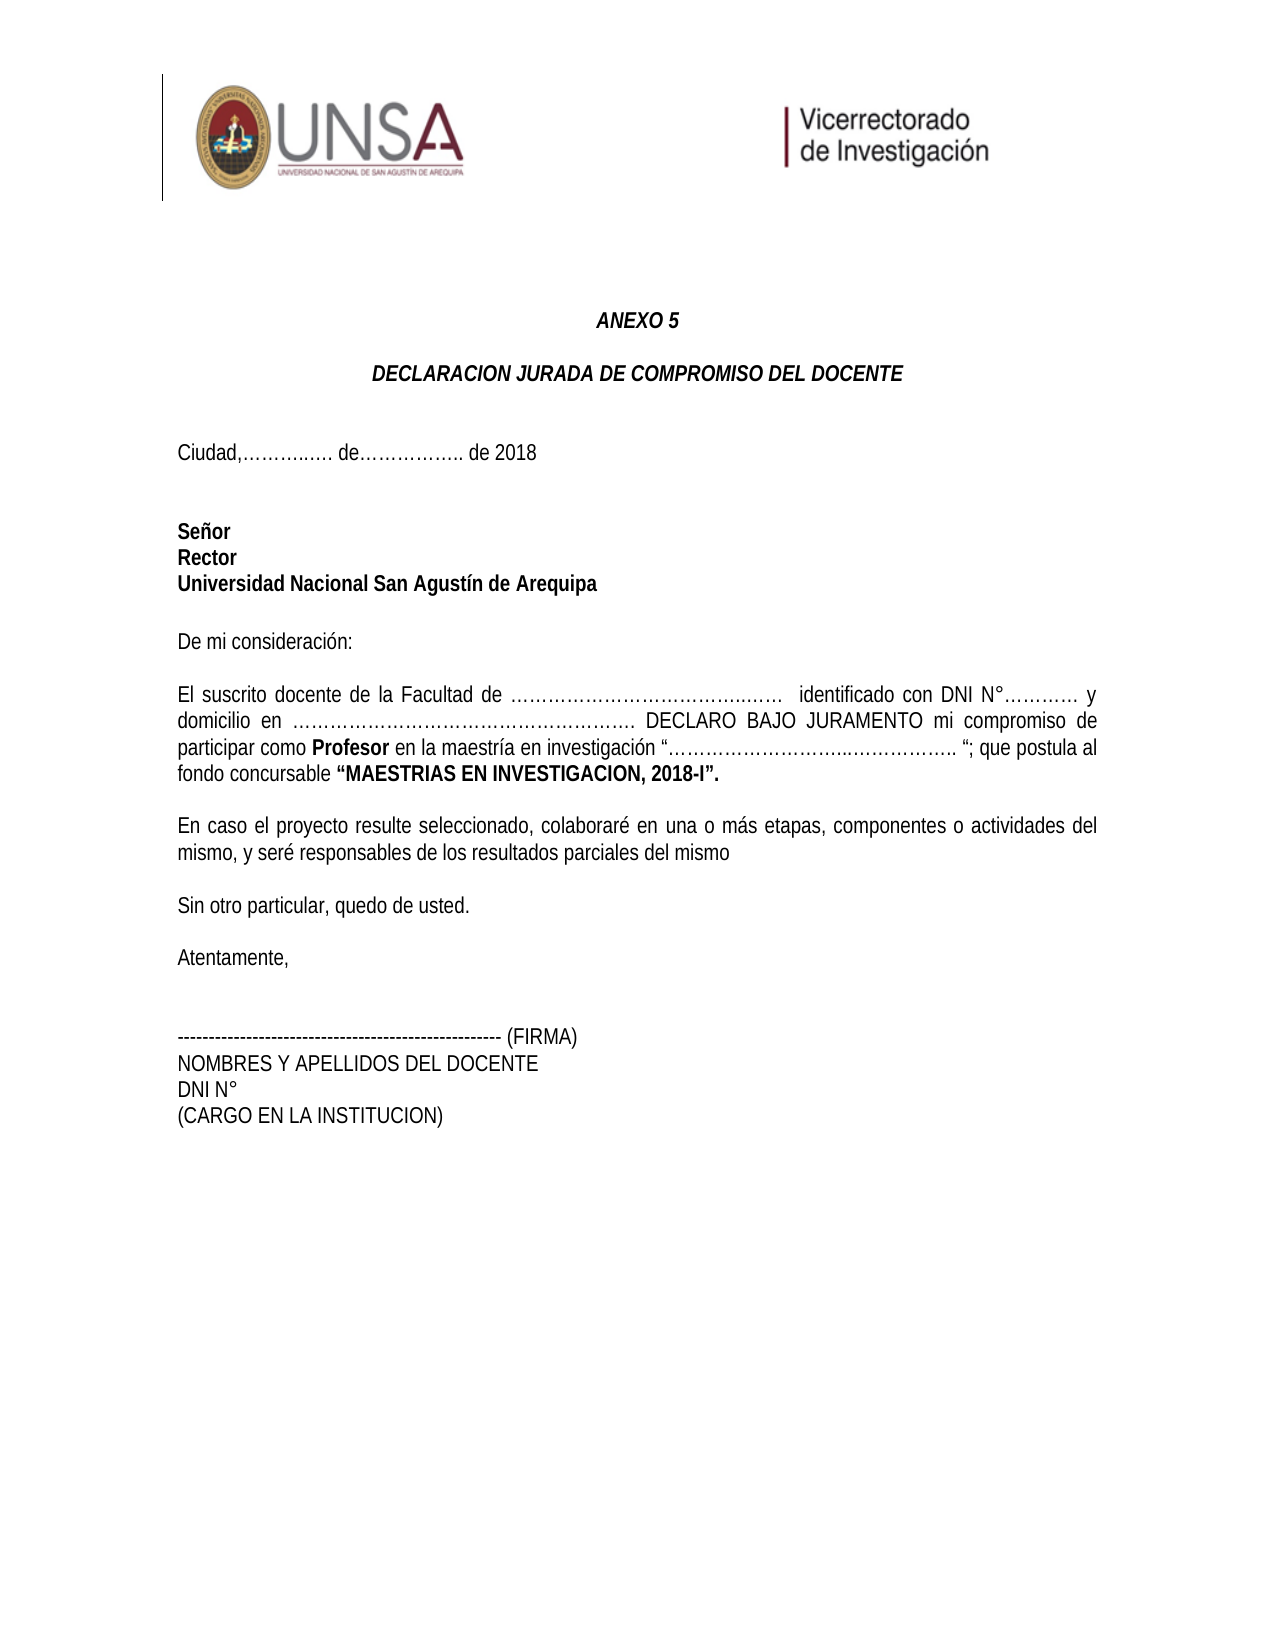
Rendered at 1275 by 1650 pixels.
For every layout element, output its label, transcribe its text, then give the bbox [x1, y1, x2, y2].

text Atentamente, [177, 944, 1098, 971]
picture [177, 73, 1049, 202]
text El suscrito docente de la Facultad de ………………………………..…… identificado con DNI N°………… y domicilio en ………………………………………………. DECLARO BAJO JURAMENTO mi compromiso de participar como Profesor en la maestría en investigación “………………………...…………….. “; que postula al fondo concursable “MAESTRIAS EN INVESTIGACION, 2018-I”. [177, 681, 1098, 786]
text En caso el proyecto resulte seleccionado, colaboraré en una o más etapas, componentes o actividades del mismo, y seré responsables de los resultados parciales del mismo [177, 812, 1098, 865]
text Rector [177, 544, 1098, 570]
text ---------------------------------------------------- (FIRMA) [177, 1023, 1098, 1050]
text DECLARACION JURADA DE COMPROMISO DEL DOCENTE [177, 359, 1098, 386]
text Universidad Nacional San Agustín de Arequipa [177, 570, 1098, 597]
text ANEXO 5 [177, 307, 1098, 333]
text NOMBRES Y APELLIDOS DEL DOCENTE [177, 1050, 1098, 1076]
text Sin otro particular, quedo de usted. [177, 892, 1098, 918]
text (CARGO EN LA INSTITUCION) [177, 1102, 1098, 1129]
text DNI N° [177, 1076, 1098, 1102]
text De mi consideración: [177, 628, 1098, 654]
text Ciudad,………..…. de…………….. de 2018 [177, 439, 1098, 465]
text Señor [177, 518, 1098, 544]
